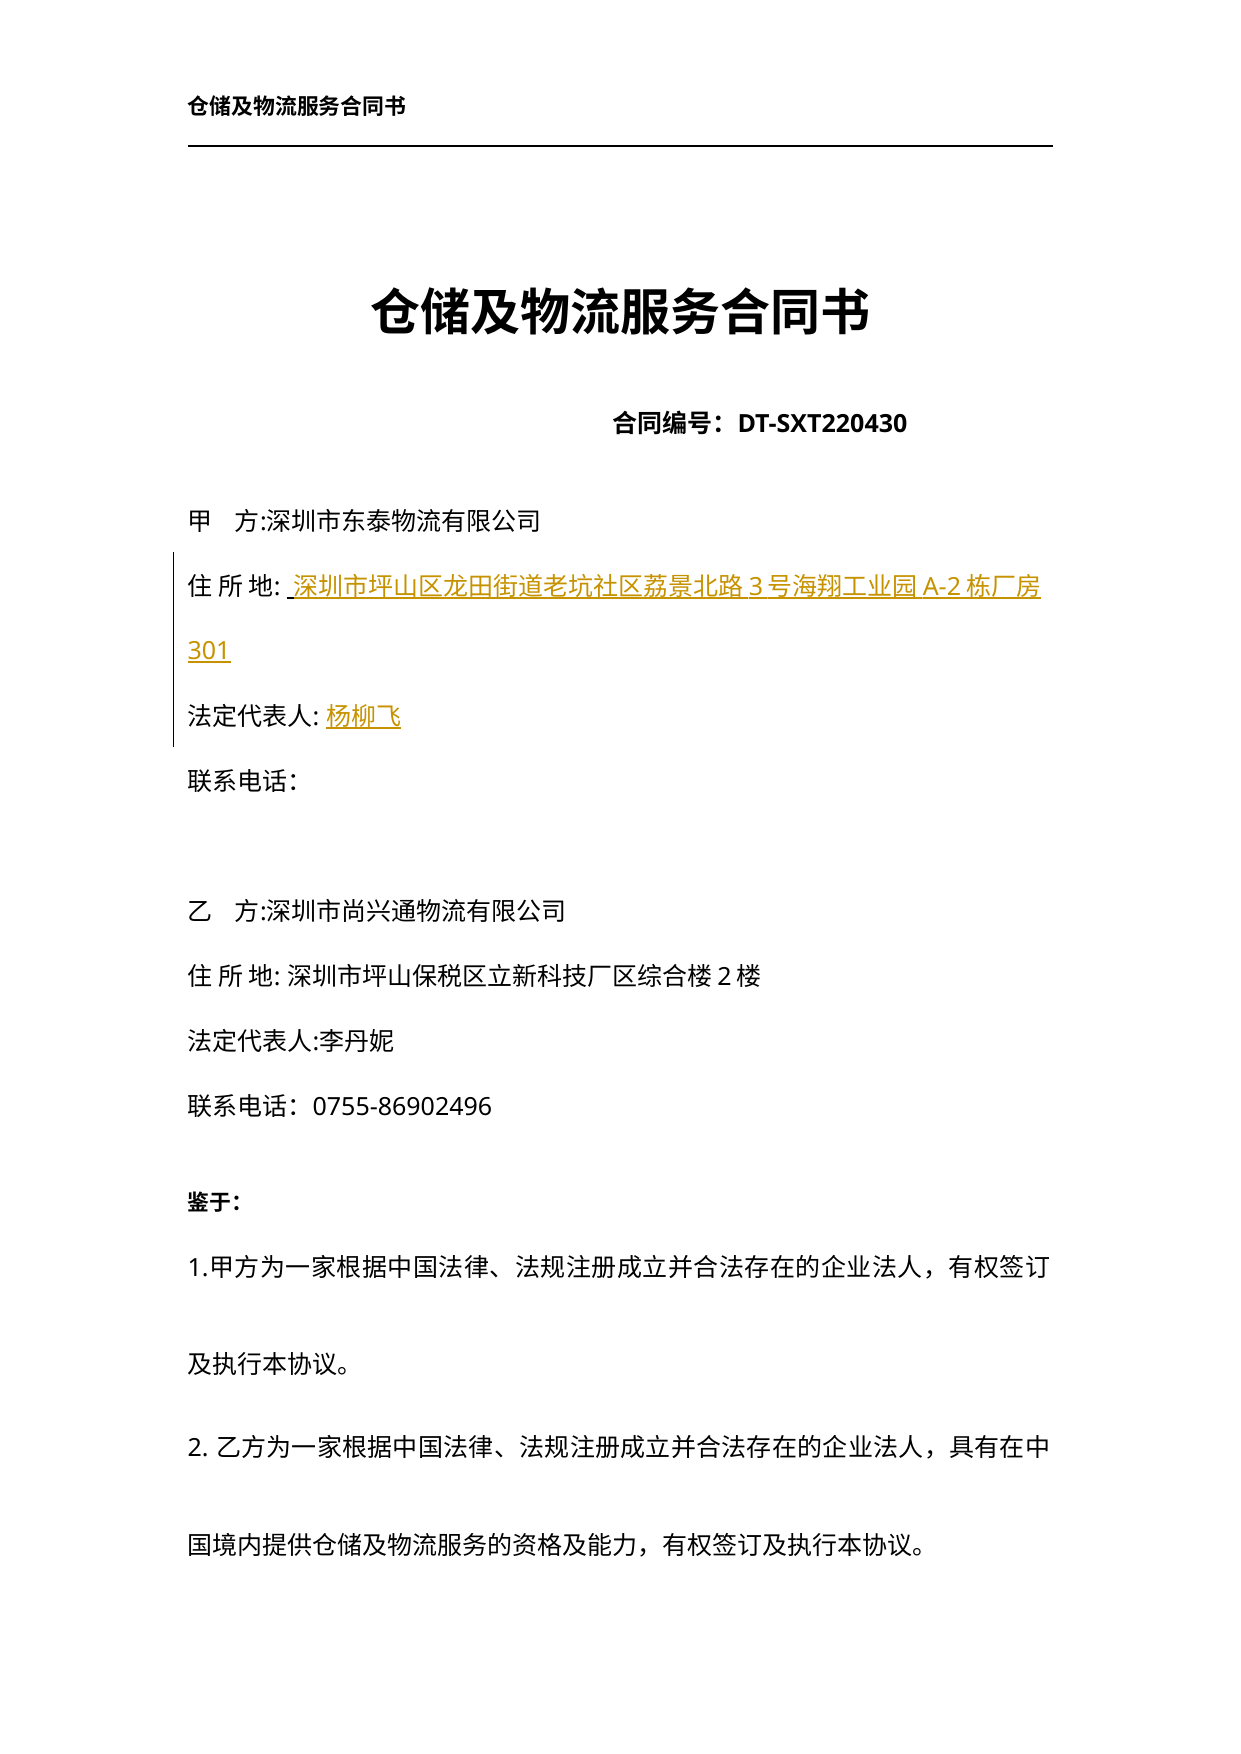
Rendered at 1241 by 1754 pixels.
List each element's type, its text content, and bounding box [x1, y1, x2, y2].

text 乙 方:深圳市尚兴通物流有限公司 [187, 877, 1053, 942]
text 1.甲方为一家根据中国法律、法规注册成立并合法存在的企业法人，有权签订及执行本协议。 [187, 1233, 1053, 1395]
text 2. 乙方为一家根据中国法律、法规注册成立并合法存在的企业法人，具有在中国境内提供仓储及物流服务的资格及能力，有权签订及执行本协议。 [187, 1413, 1053, 1576]
text 仓储及物流服务合同书 [187, 259, 1053, 357]
text 法定代表人: [187, 682, 1053, 747]
text 联系电话： [187, 747, 1053, 812]
text 甲 方:深圳市东泰物流有限公司 [187, 487, 1053, 552]
text 法定代表人:李丹妮 [187, 1007, 1053, 1072]
text 联系电话：0755-86902496 [187, 1072, 1053, 1137]
text 住 所 地: 深圳市坪山保税区立新科技厂区综合楼2楼 [187, 942, 1053, 1007]
text 鉴于： [187, 1184, 1053, 1217]
text 住 所 地: [187, 552, 1053, 682]
text 合同编号：DT-SXT220430 [187, 389, 1053, 454]
